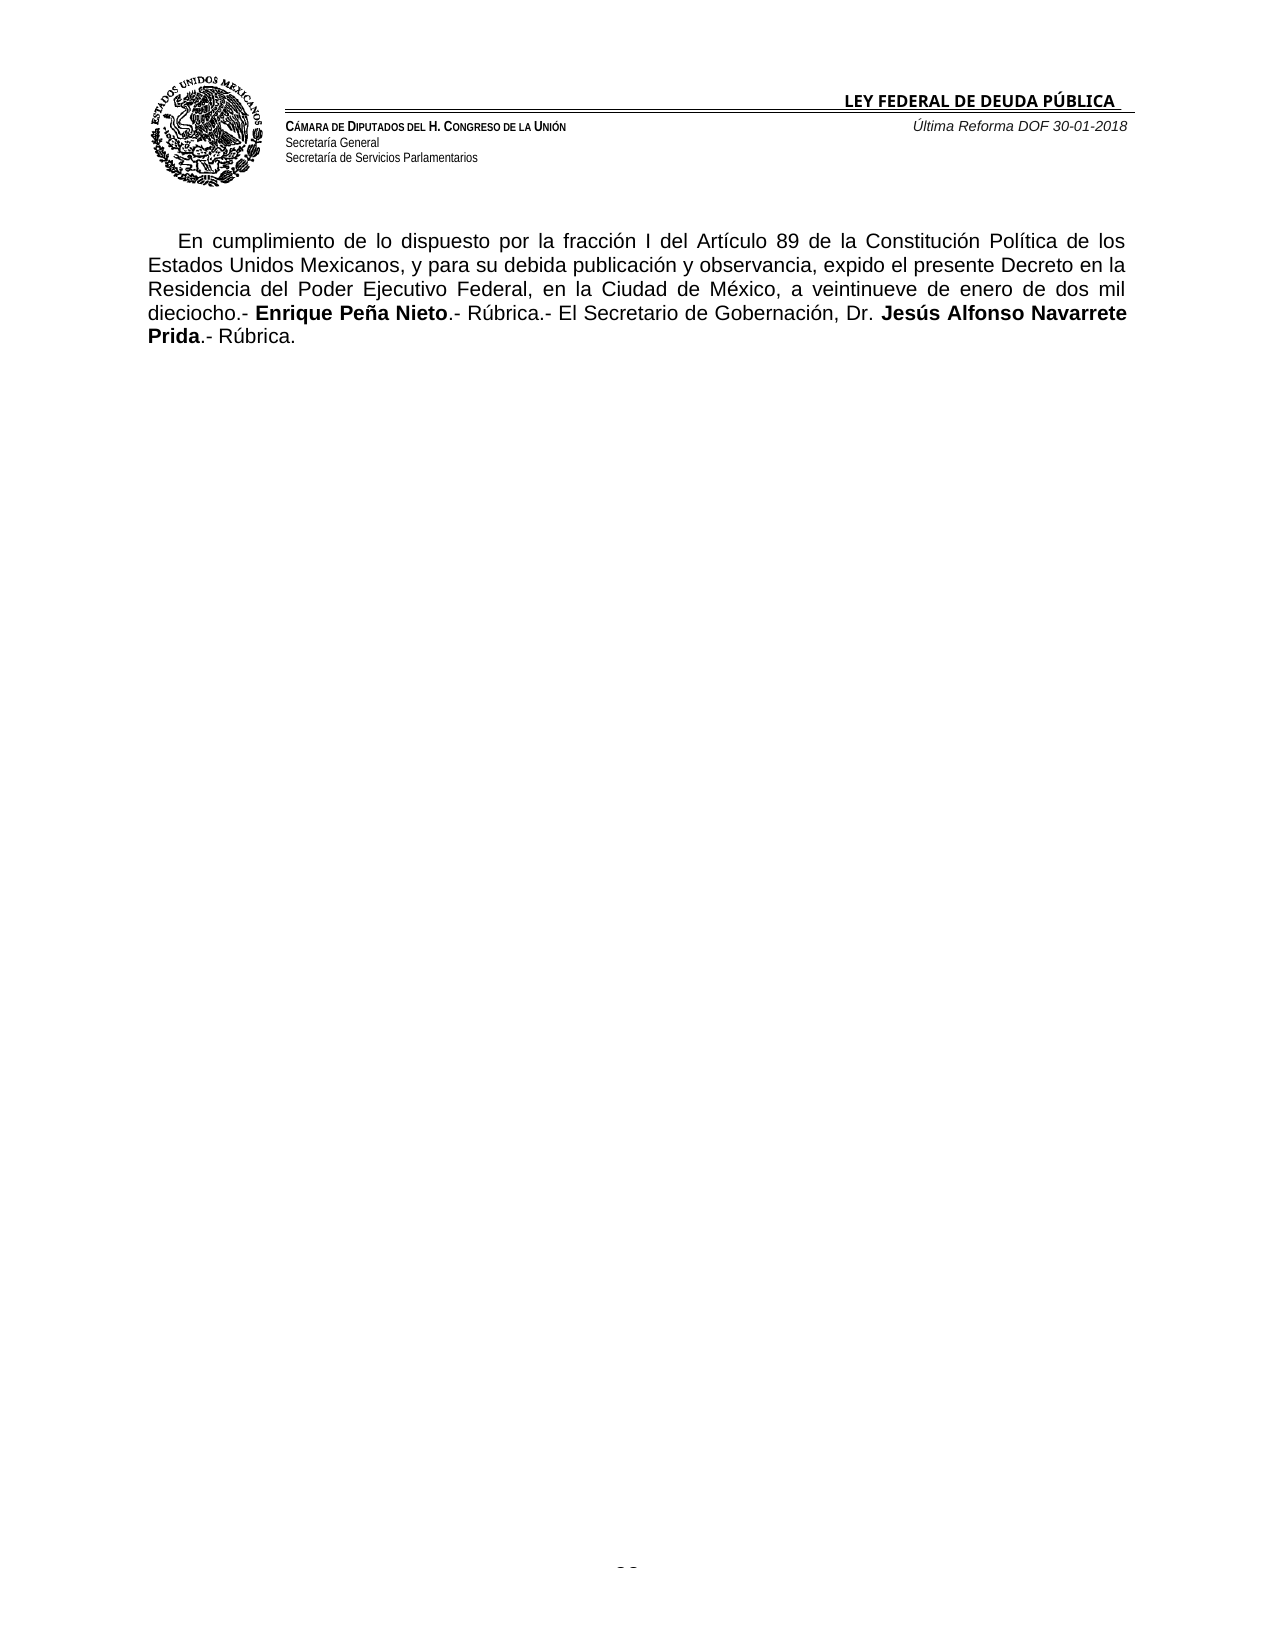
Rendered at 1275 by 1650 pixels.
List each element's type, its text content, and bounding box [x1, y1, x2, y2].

picture [150, 76, 263, 187]
text En cumplimiento de lo dispuesto por la fracción I del Artículo 89 de la Constitución Política de los Estados Unidos Mexicanos, y para su debida publicación y observancia, expido el presente Decreto en la Residencia del Poder Ejecutivo Federal, en la Ciudad de México, a veintinueve de enero de dos mil dieciocho.- Enrique Peña Nieto.- Rúbrica.- El Secretario de Gobernación, Dr. Jesús Alfonso Navarrete Prida.- Rúbrica. [148, 228, 1127, 348]
